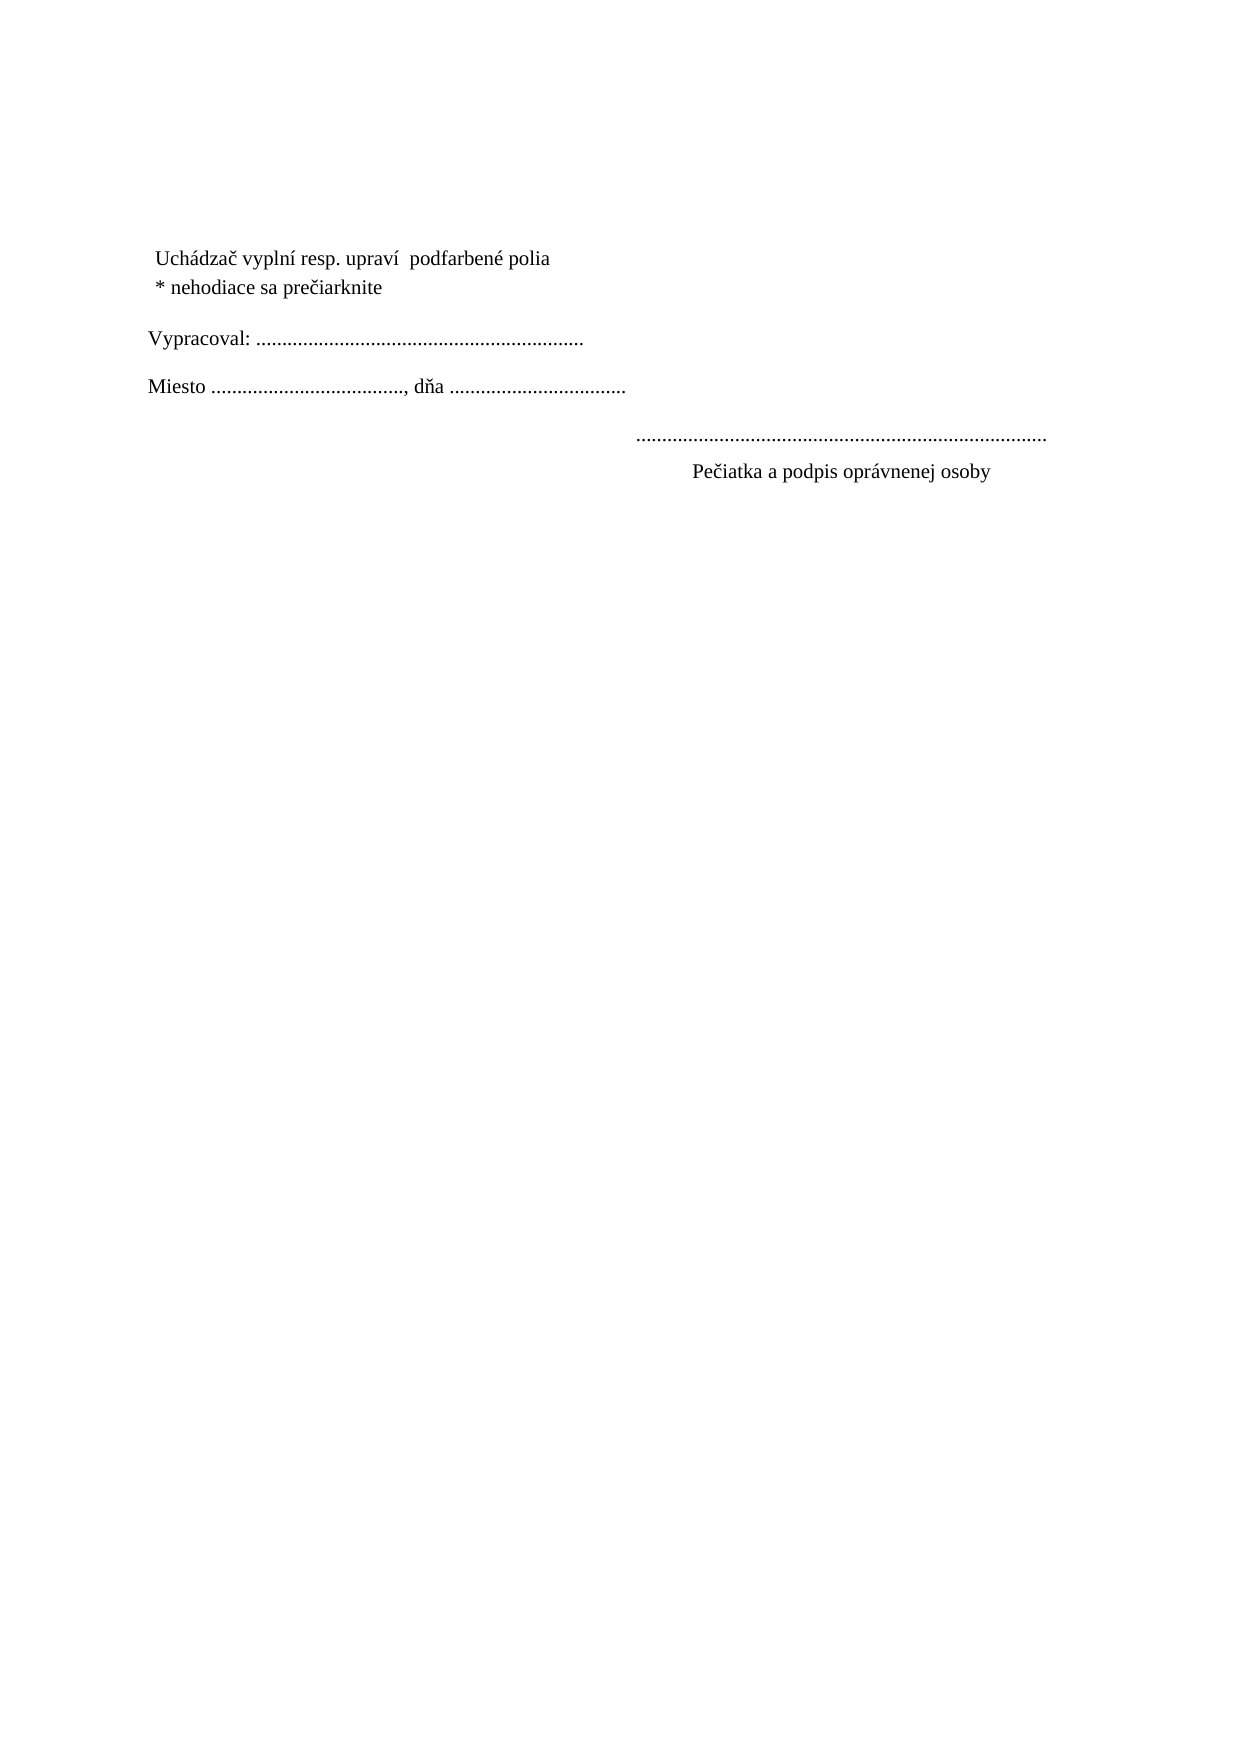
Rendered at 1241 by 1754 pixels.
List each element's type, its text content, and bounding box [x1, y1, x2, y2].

text ............................................................................... [590, 422, 1093, 446]
text Miesto ....................................., dňa .................................. [148, 374, 1093, 398]
table_header Uchádzač vyplní resp. upraví podfarbené polia [148, 244, 720, 273]
text Pečiatka a podpis oprávnenej osoby [590, 459, 1093, 483]
text Vypracoval: ............................................................... [148, 325, 1093, 349]
table_cell * nehodiace sa prečiarknite [148, 273, 720, 301]
